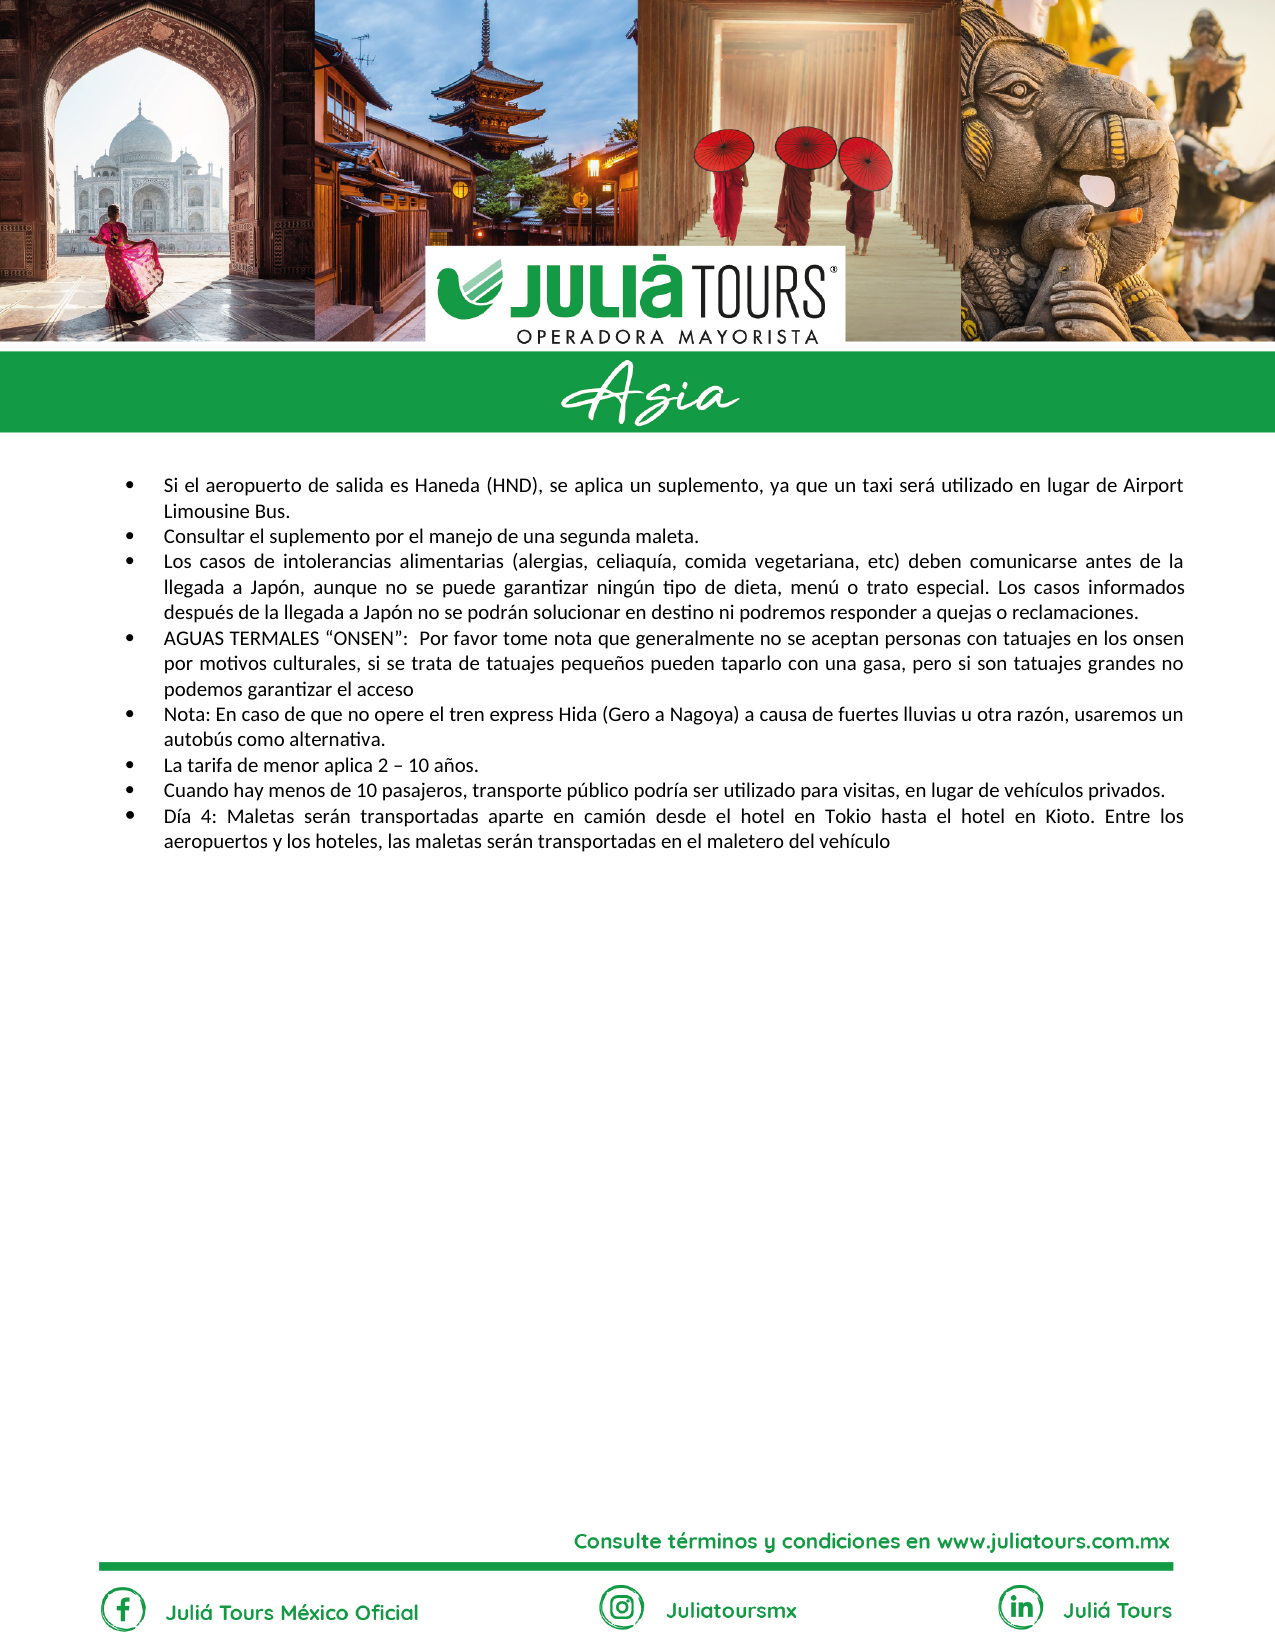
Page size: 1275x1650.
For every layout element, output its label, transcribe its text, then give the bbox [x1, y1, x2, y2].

list Día 4: Maletas serán transportadas aparte en camión desde el hotel en Tokio hasta el hotel en Kioto. Entre los aeropuertos y los hoteles, las maletas serán transportadas en el maletero del vehículo [126, 803, 1186, 854]
list Si el aeropuerto de salida es Haneda (HND), se aplica un suplemento, ya que un taxi será utilizado en lugar de Airport Limousine Bus. [126, 472, 1186, 523]
list Nota: En caso de que no opere el tren express Hida (Gero a Nagoya) a causa de fuertes lluvias u otra razón, usaremos un autobús como alternativa. [126, 701, 1186, 752]
list Cuando hay menos de 10 pasajeros, transporte público podría ser utilizado para visitas, en lugar de vehículos privados. [126, 777, 1186, 803]
list AGUAS TERMALES “ONSEN”: Por favor tome nota que generalmente no se aceptan personas con tatuajes en los onsen por motivos culturales, si se trata de tatuajes pequeños pueden taparlo con una gasa, pero si son tatuajes grandes no podemos garantizar el acceso [126, 625, 1186, 701]
list Los casos de intolerancias alimentarias (alergias, celiaquía, comida vegetariana, etc) deben comunicarse antes de la llegada a Japón, aunque no se puede garantizar ningún tipo de dieta, menú o trato especial. Los casos informados después de la llegada a Japón no se podrán solucionar en destino ni podremos responder a quejas o reclamaciones. [126, 549, 1186, 625]
picture [0, 0, 1275, 1650]
list Consultar el suplemento por el manejo de una segunda maleta. [126, 523, 1186, 549]
list La tarifa de menor aplica 2 – 10 años. [126, 752, 1186, 777]
